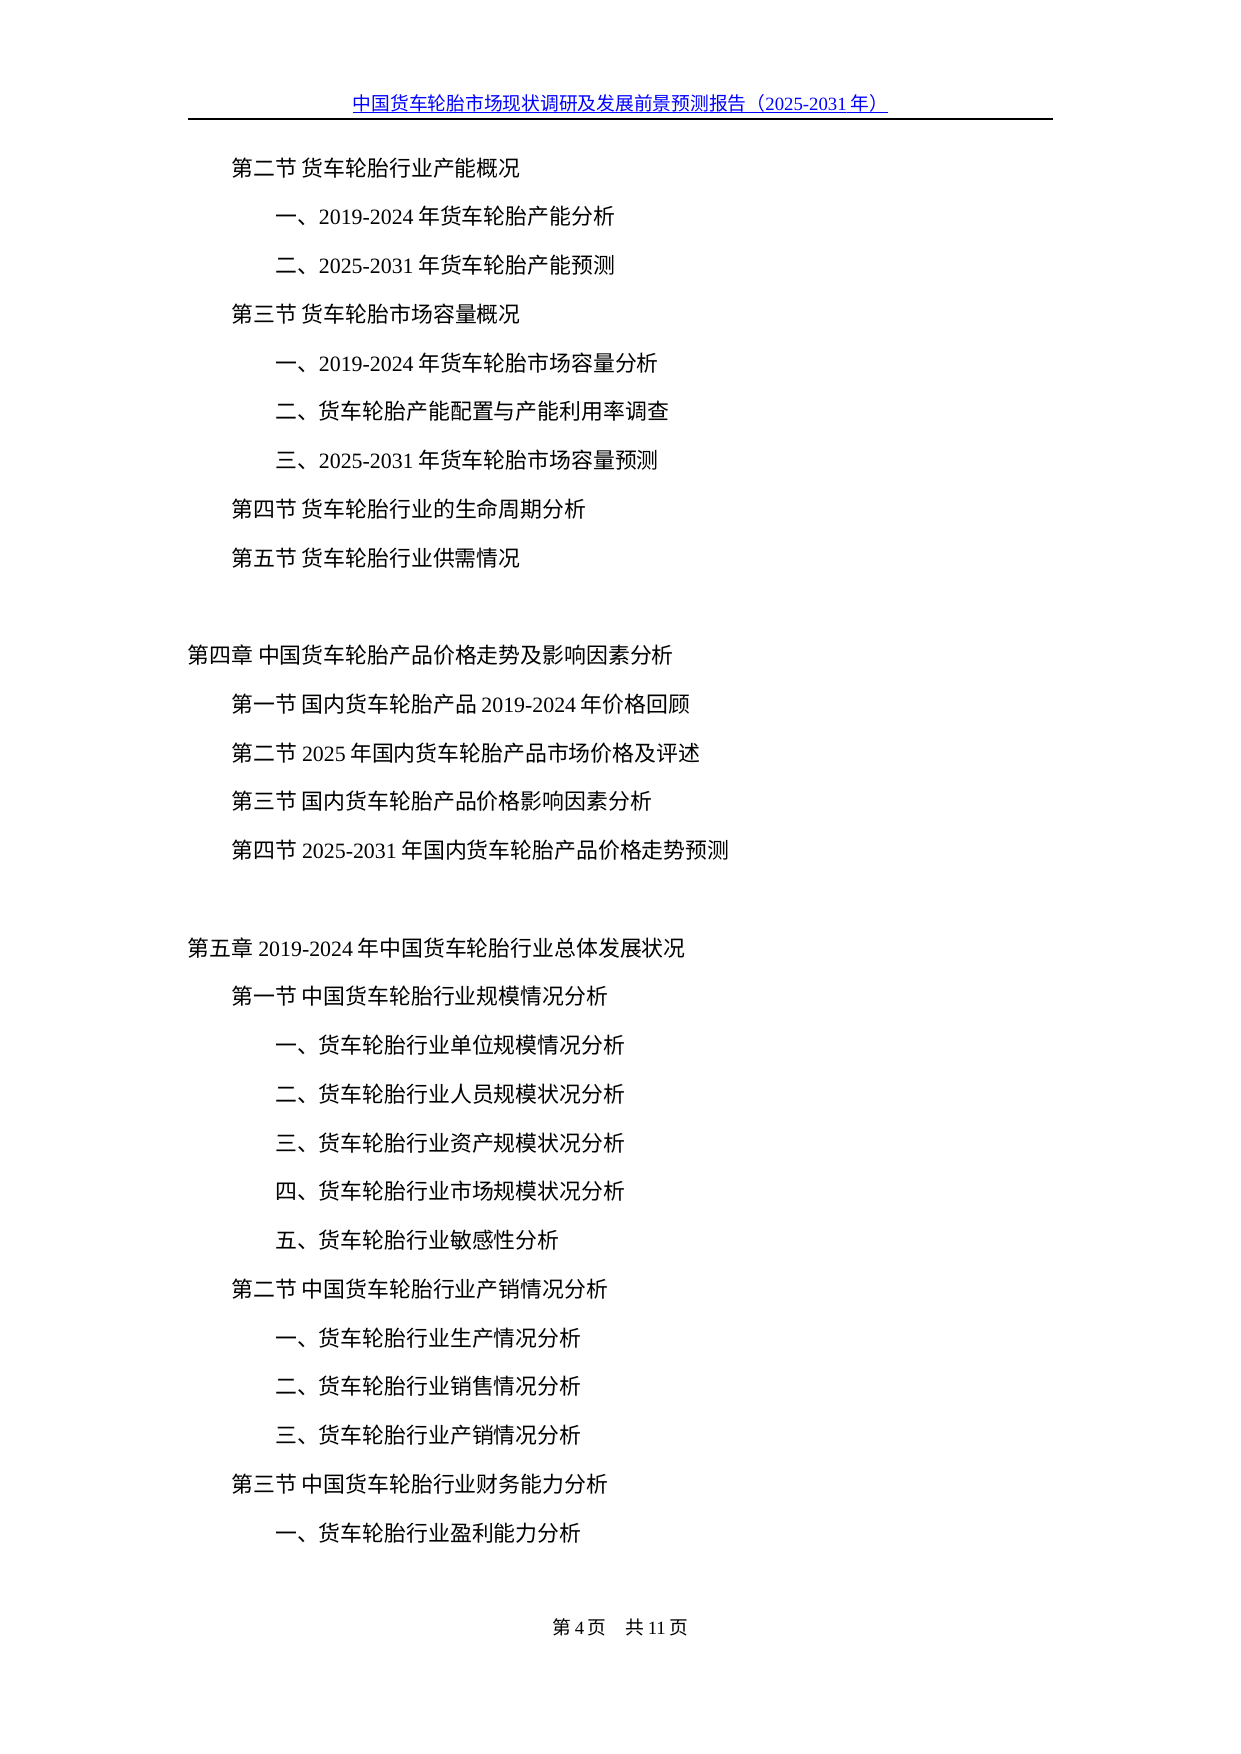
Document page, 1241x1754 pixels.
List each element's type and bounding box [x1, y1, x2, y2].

text [187, 150, 1053, 1548]
